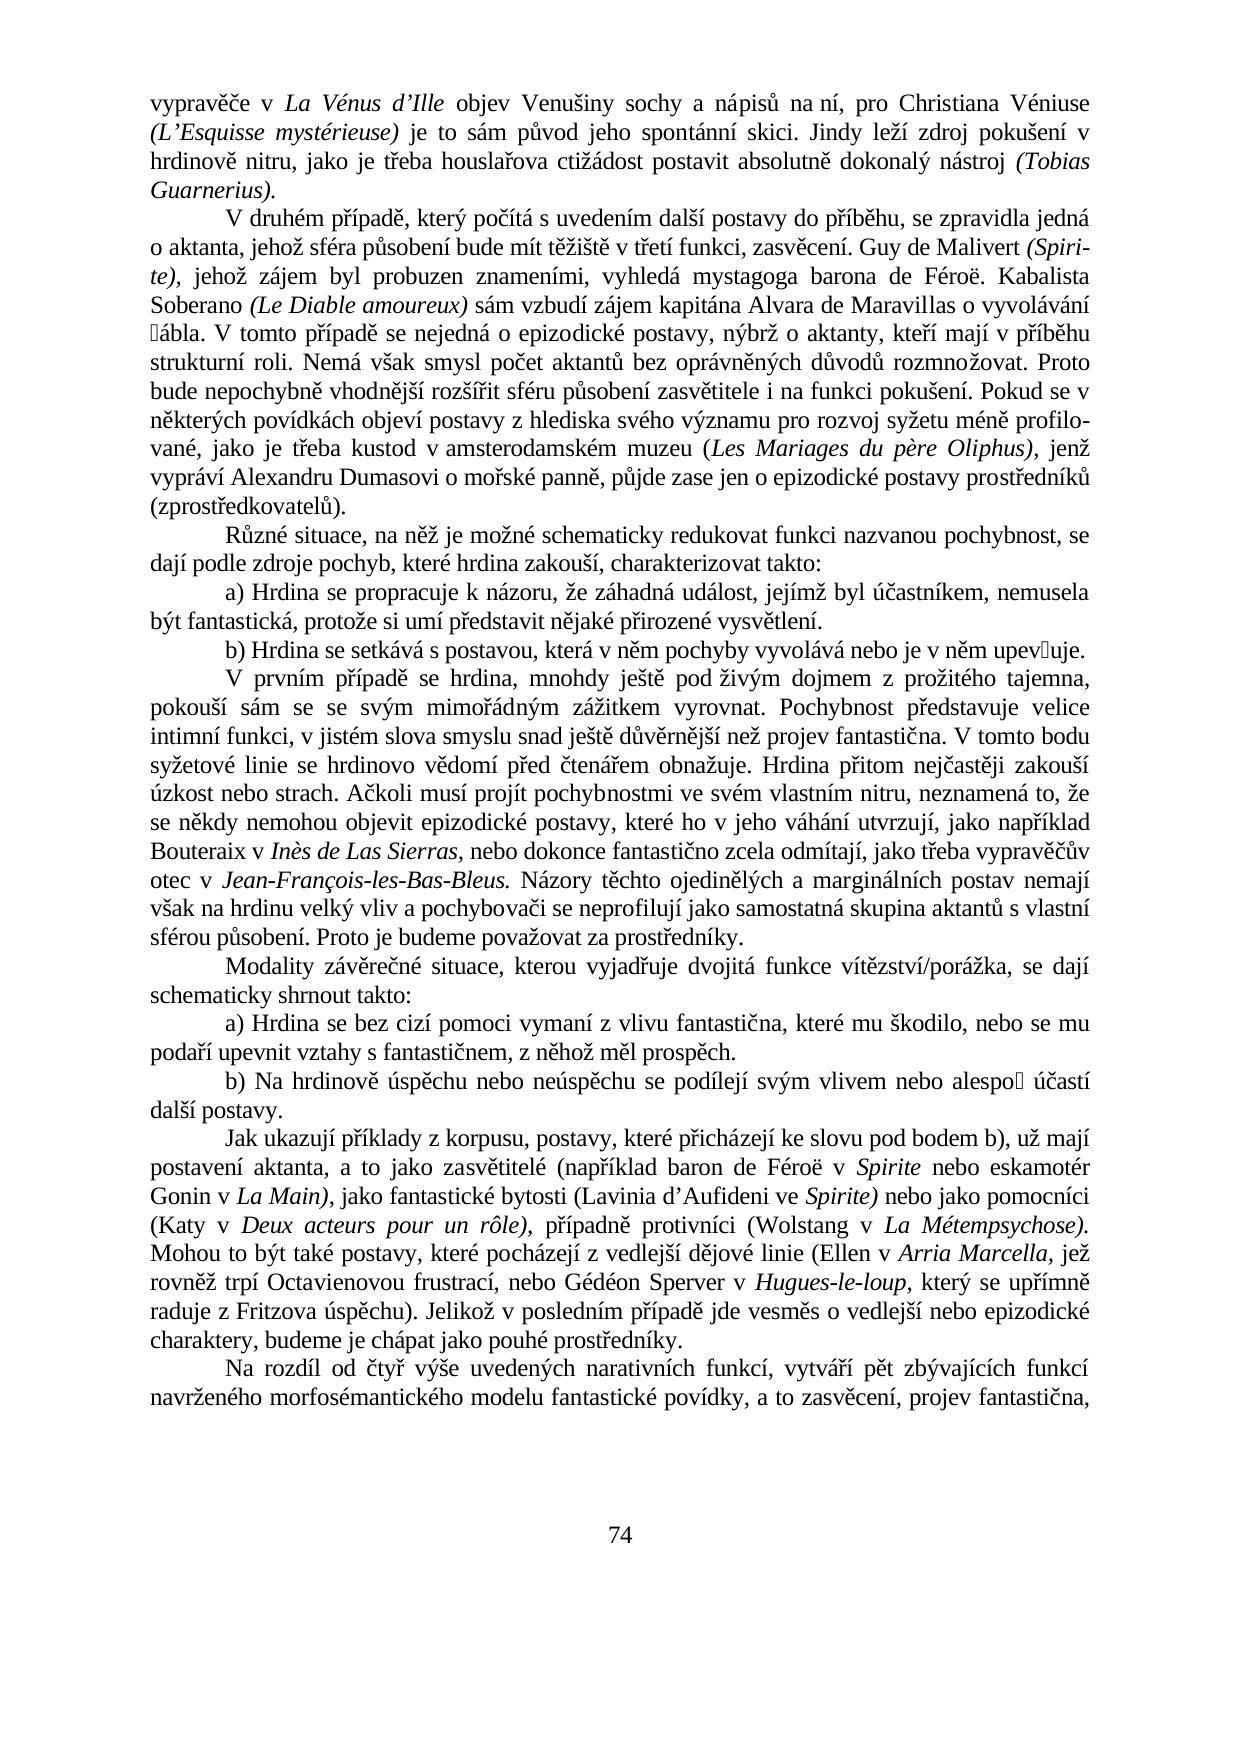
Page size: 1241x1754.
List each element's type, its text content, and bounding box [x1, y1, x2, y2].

text a) Hrdina se propracuje k názoru, že záhadná událost, jejímž byl účastníkem, nemusela být fantastická, protože si umí představit nějaké přirozené vysvětlení. [150, 577, 1090, 635]
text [150, 1353, 1090, 1411]
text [150, 88, 1090, 203]
text a) Hrdina se bez cizí pomoci vymaní z vlivu fantastična, které mu škodilo, nebo se mu podaří upevnit vztahy s fantastičnem, z něhož měl prospěch. [150, 1008, 1090, 1066]
text Jak ukazují příklady z korpusu, postavy, které přicházejí ke slovu pod bodem b), už mají postavení aktanta, a to jako zasvětitelé (například baron de Féroë v Spirite nebo eskamotér Gonin v La Main), jako fantastické bytosti (Lavinia d’Aufideni ve Spirite) nebo jako pomocníci (Katy v Deux acteurs pour un rôle), případně protivníci (Wolstang v La Métempsychose). Mohou to být také postavy, které pocházejí z vedlejší dějové linie (Ellen v Arria Marcella, jež rovněž trpí Octavienovou frustrací, nebo Gédéon Sperver v Hugues-le-loup, který se upřímně raduje z Fritzova úspěchu). Jelikož v posledním případě jde vesměs o vedlejší nebo epizodické charaktery, budeme je chápat jako pouhé prostředníky. [150, 1123, 1090, 1353]
text b) Hrdina se setkává s postavou, která v něm pochyby vyvolává nebo je v něm upevuje. [150, 635, 1090, 663]
text Různé situace, na něž je možné schematicky redukovat funkci nazvanou pochybnost, se dají podle zdroje pochyb, které hrdina zakouší, charakterizovat takto: [150, 520, 1090, 577]
text V prvním případě se hrdina, mnohdy ještě pod živým dojmem z prožitého tajemna, pokouší sám se se svým mimořádným zážitkem vyrovnat. Pochybnost představuje velice intimní funkci, v jistém slova smyslu snad ještě důvěrnější než projev fantastična. V tomto bodu syžetové linie se hrdinovo vědomí před čtenářem obnažuje. Hrdina přitom nejčastěji zakouší úzkost nebo strach. Ačkoli musí projít pochybnostmi ve svém vlastním nitru, neznamená to, že se někdy nemohou objevit epizodické postavy, které ho v jeho váhání utvrzují, jako například Bouteraix v Inès de Las Sierras, nebo dokonce fantastično zcela odmítají, jako třeba vypravěčův otec v Jean-François-les-Bas-Bleus. Názory těchto ojedinělých a marginálních postav nemají však na hrdinu velký vliv a pochybovači se neprofilují jako samostatná skupina aktantů s vlastní sférou působení. Proto je budeme považovat za prostředníky. [150, 663, 1090, 951]
text b) Na hrdinově úspěchu nebo neúspěchu se podílejí svým vlivem nebo alespo účastí další postavy. [150, 1066, 1090, 1123]
text V druhém případě, který počítá s uvedením další postavy do příběhu, se zpravidla jedná o aktanta, jehož sféra působení bude mít těžiště v třetí funkci, zasvěcení. Guy de Malivert (Spirite), jehož zájem byl probuzen znameními, vyhledá mystagoga barona de Féroë. Kabalista Soberano (Le Diable amoureux) sám vzbudí zájem kapitána Alvara de Maravillas o vyvolávání ábla. V tomto případě se nejedná o epizodické postavy, nýbrž o aktanty, kteří mají v příběhu strukturní roli. Nemá však smysl počet aktantů bez oprávněných důvodů rozmnožovat. Proto bude nepochybně vhodnější rozšířit sféru působení zasvětitele i na funkci pokušení. Pokud se v některých povídkách objeví postavy z hlediska svého významu pro rozvoj syžetu méně profilované, jako je třeba kustod v amsterodamském muzeu (Les Mariages du père Oliphus), jenž vypráví Alexandru Dumasovi o mořské panně, půjde zase jen o epizodické postavy prostředníků (zprostředkovatelů). [150, 203, 1090, 520]
text Modality závěrečné situace, kterou vyjadřuje dvojitá funkce vítězství/porážka, se dají schematicky shrnout takto: [150, 951, 1090, 1008]
